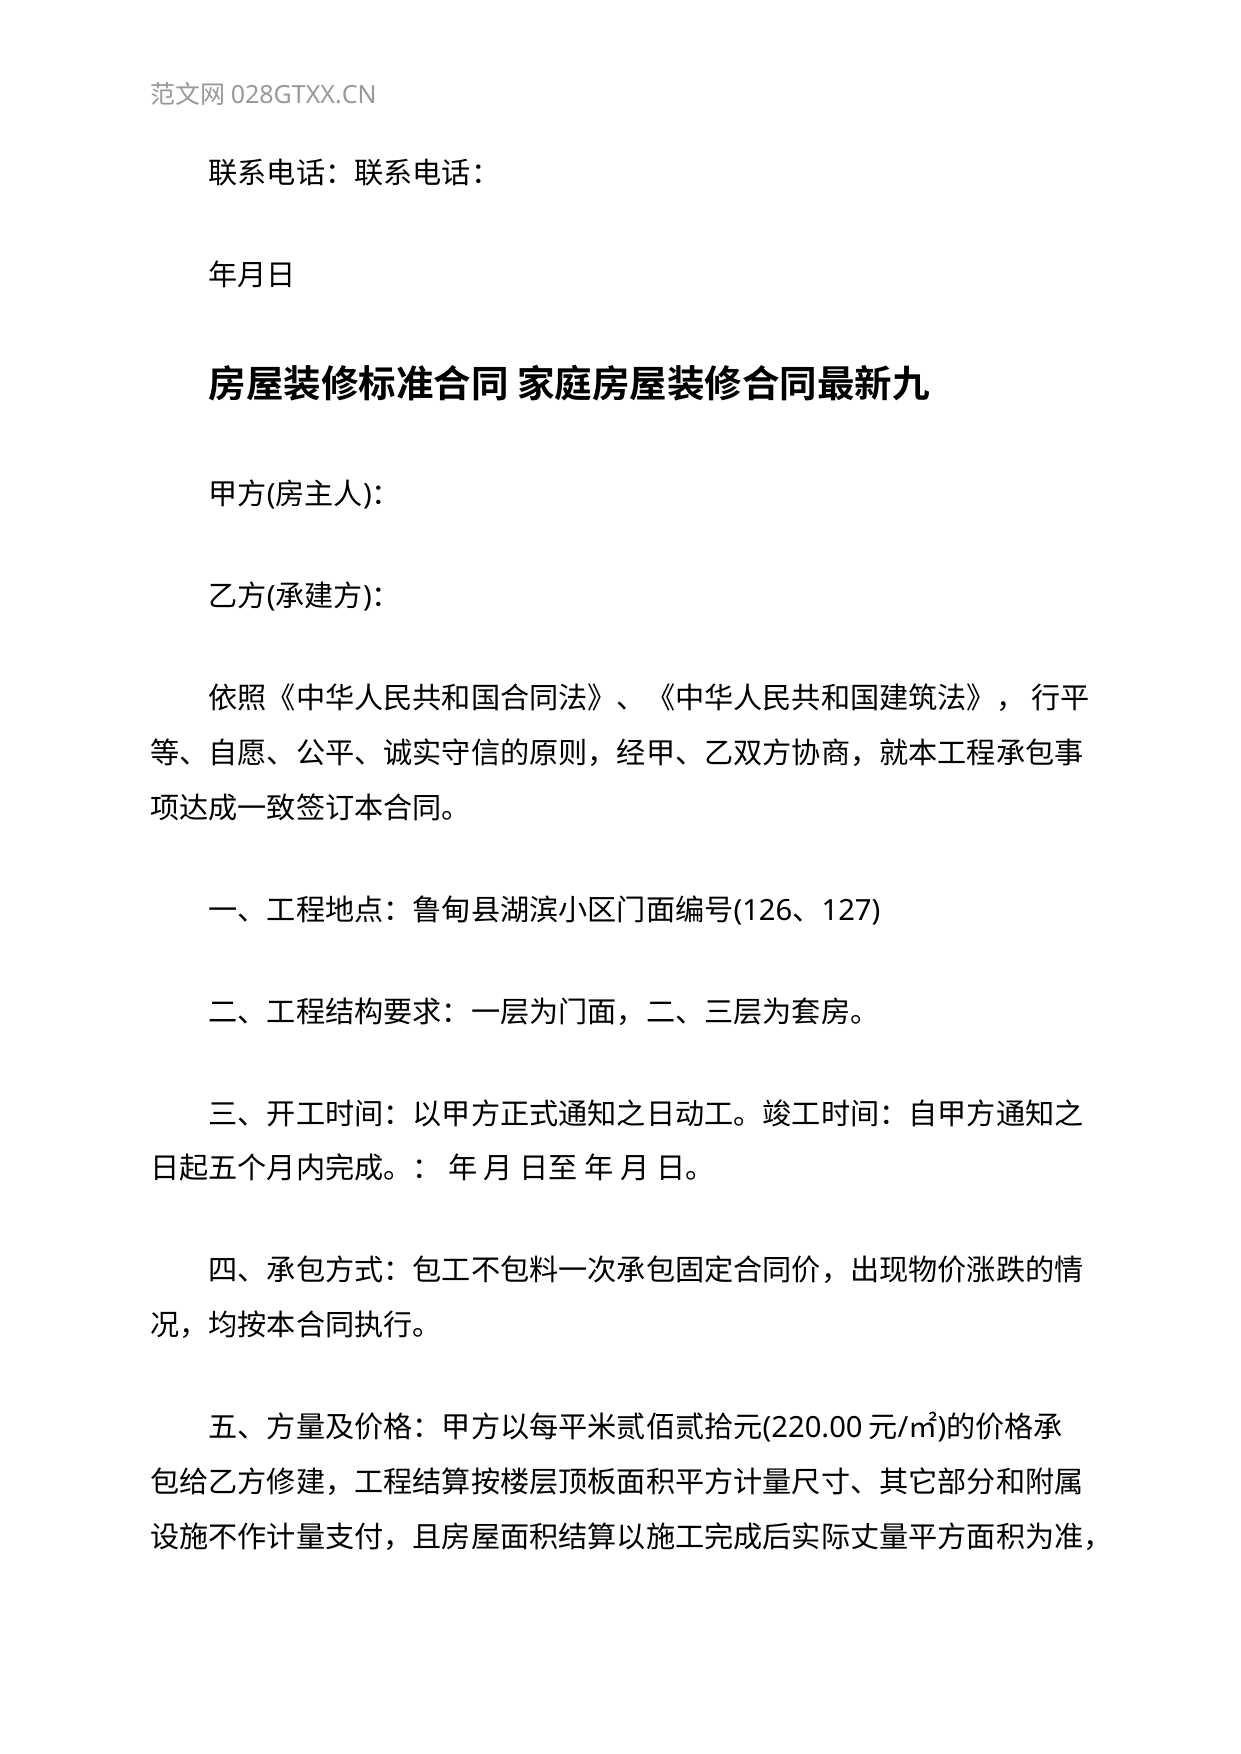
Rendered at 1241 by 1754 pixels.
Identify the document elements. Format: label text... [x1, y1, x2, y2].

text 二、工程结构要求：一层为门面，二、三层为套房。 [150, 988, 1090, 1031]
text 房屋装修标准合同 家庭房屋装修合同最新九 [150, 353, 1090, 408]
text 一、工程地点：鲁甸县湖滨小区门面编号(126、127) [150, 886, 1090, 929]
text 甲方(房主人)： [150, 471, 1090, 513]
text 年月日 [150, 252, 1090, 294]
text 四、承包方式：包工不包料一次承包固定合同价，出现物价涨跌的情况，均按本合同执行。 [150, 1247, 1090, 1344]
text 三、开工时间：以甲方正式通知之日动工。竣工时间：自甲方通知之日起五个月内完成。： 年 月 日至 年 月 日。 [150, 1090, 1090, 1187]
text 联系电话：联系电话： [150, 150, 1090, 192]
text 依照《中华人民共和国合同法》、《中华人民共和国建筑法》， 行平等、自愿、公平、诚实守信的原则，经甲、乙双方协商，就本工程承包事项达成一致签订本合同。 [150, 675, 1090, 827]
text 乙方(承建方)： [150, 573, 1090, 615]
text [150, 1403, 1090, 1556]
